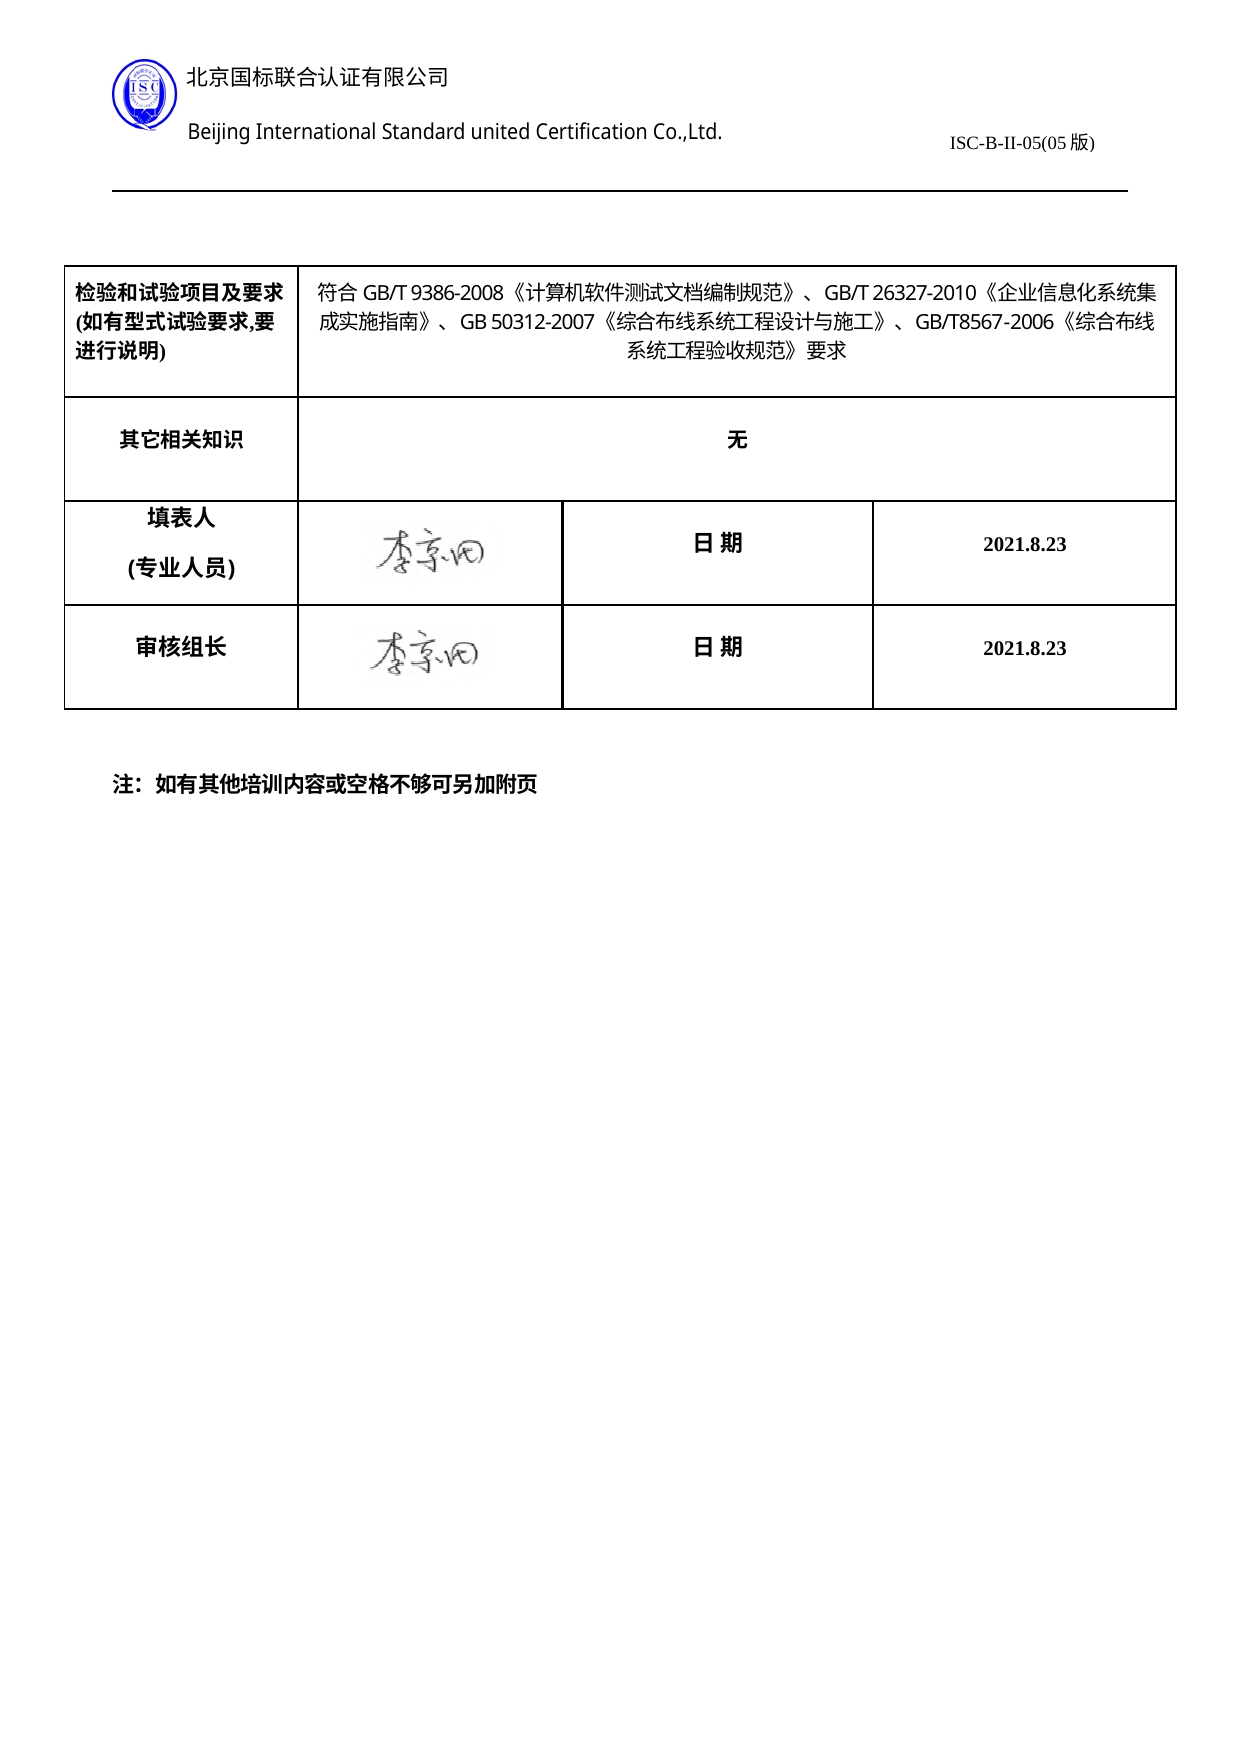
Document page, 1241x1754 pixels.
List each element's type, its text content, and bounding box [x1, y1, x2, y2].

text 注：如有其他培训内容或空格不够可另加附页 [112, 767, 1128, 798]
table_cell 审核组长 [65, 606, 297, 708]
table_cell 日 期 [564, 502, 872, 604]
table_cell 符合GB/T 9386-2008《计算机软件测试文档编制规范》、GB/T 26327-2010《企业信息化系统集成实施指南》、GB 50312-2007《综合布线系统工程设计与施工》、GB/T8567-2006《综合布线系统工程验收规范》要求 [299, 267, 1175, 396]
table_cell 填表人 (专业人员) [65, 502, 297, 604]
table_cell 无 [299, 398, 1175, 500]
table_cell 检验和试验项目及要求(如有型式试验要求,要进行说明) [65, 267, 297, 396]
table_cell 日 期 [564, 606, 872, 708]
picture [112, 59, 180, 131]
table_cell 2021.8.23 [874, 606, 1175, 708]
table_cell 2021.8.23 [874, 502, 1175, 604]
table_cell 其它相关知识 [65, 398, 297, 500]
table_cell [299, 502, 561, 604]
table_cell [299, 606, 561, 708]
